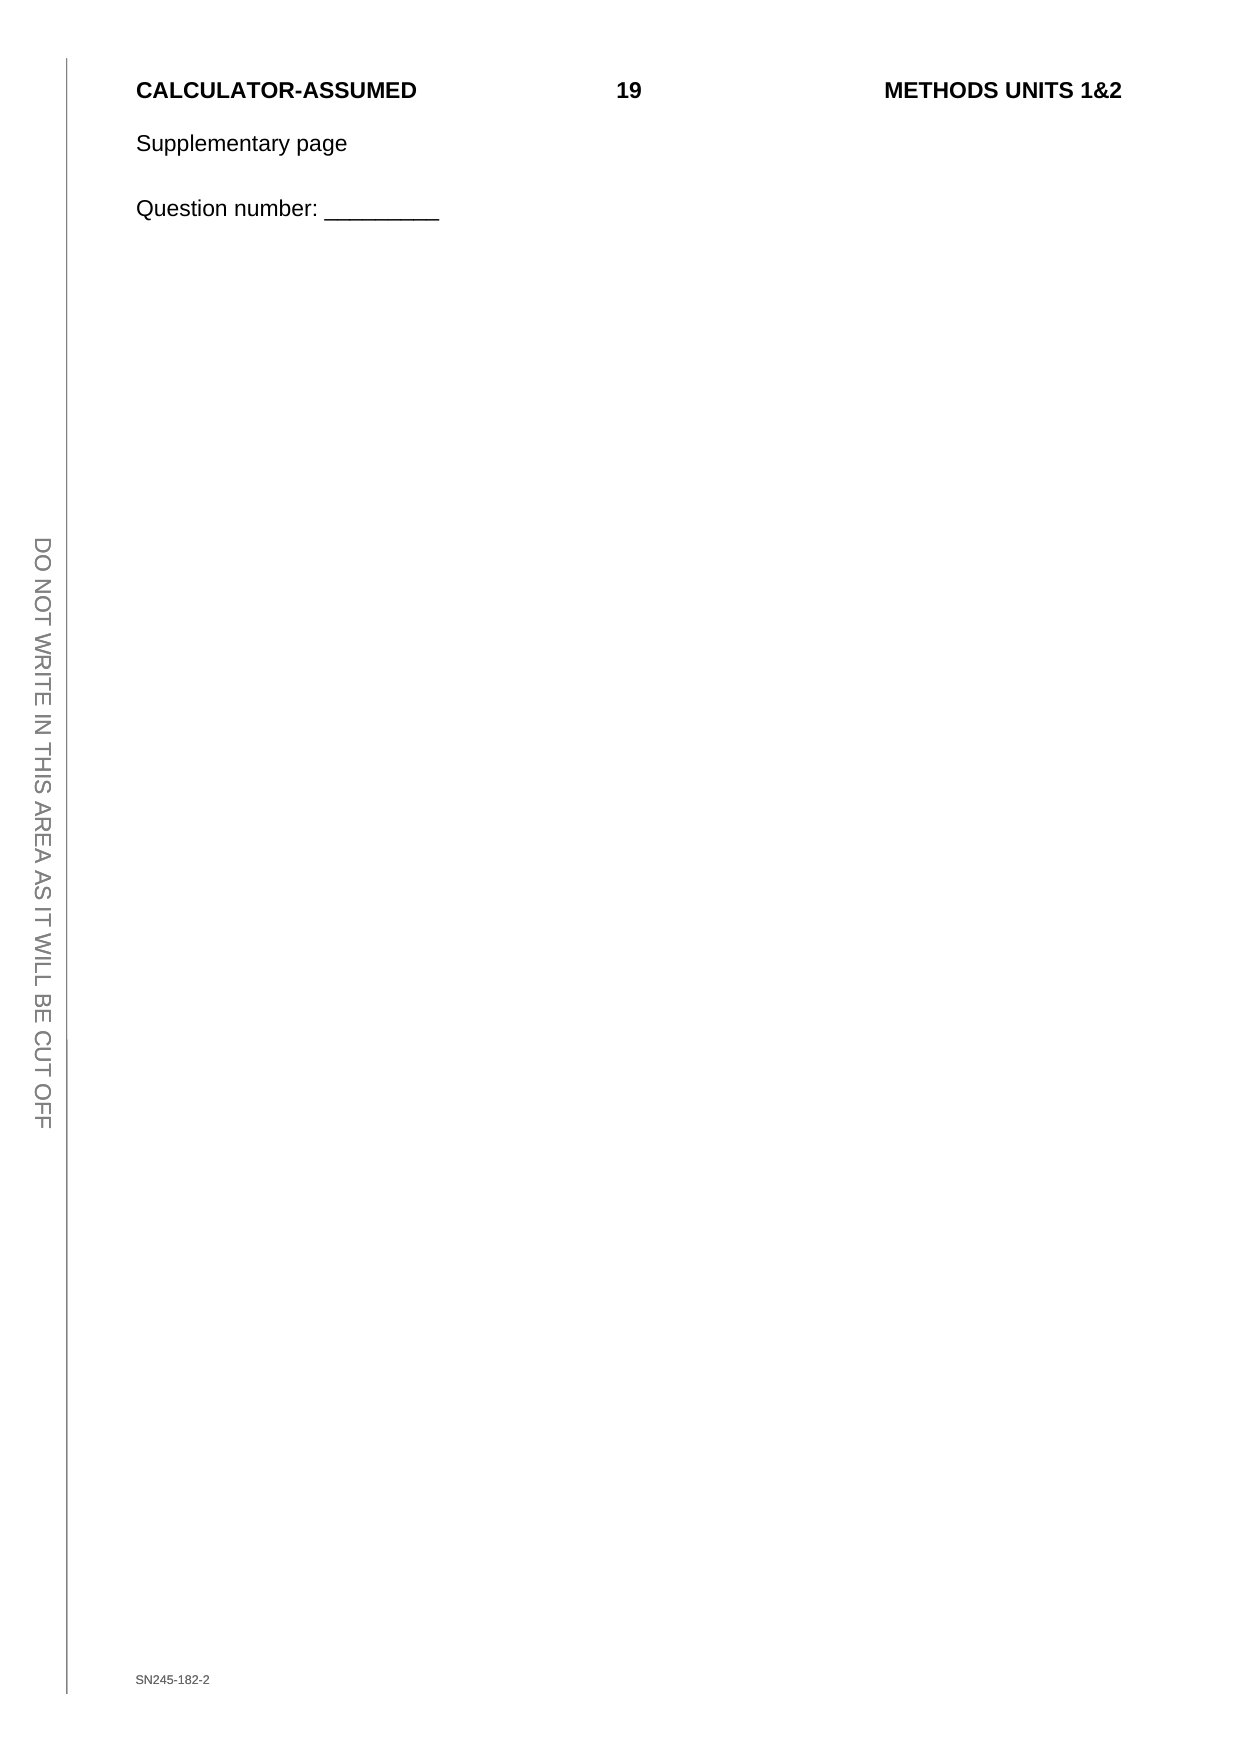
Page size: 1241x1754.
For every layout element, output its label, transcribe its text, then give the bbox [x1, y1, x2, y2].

text Question number: _________ [136, 195, 1122, 221]
text Supplementary page [136, 130, 1122, 156]
